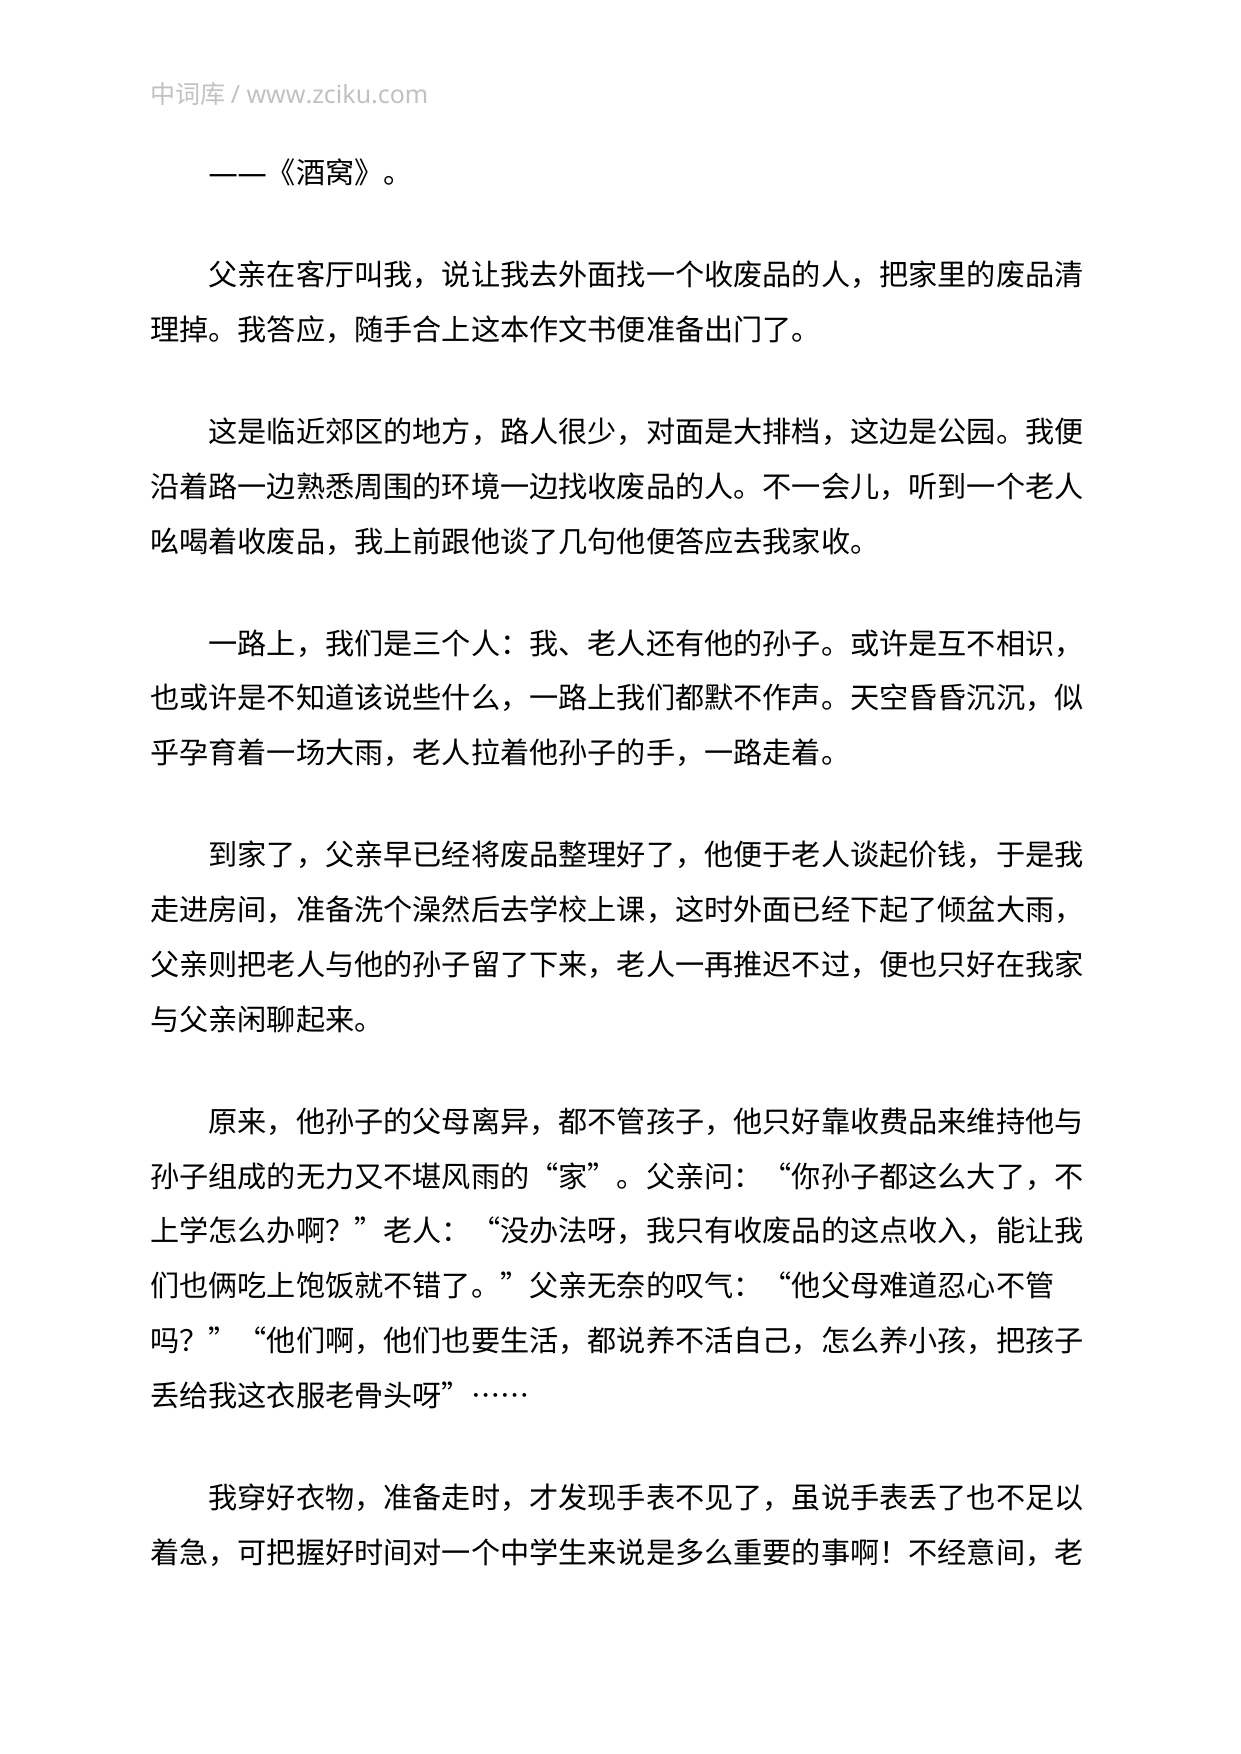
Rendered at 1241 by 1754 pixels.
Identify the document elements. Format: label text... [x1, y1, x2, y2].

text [150, 1474, 1090, 1572]
text 父亲在客厅叫我，说让我去外面找一个收废品的人，把家里的废品清理掉。我答应，随手合上这本作文书便准备出门了。 [150, 252, 1090, 349]
text 一路上，我们是三个人：我、老人还有他的孙子。或许是互不相识，也或许是不知道该说些什么，一路上我们都默不作声。天空昏昏沉沉，似乎孕育着一场大雨，老人拉着他孙子的手，一路走着。 [150, 620, 1090, 772]
text 到家了，父亲早已经将废品整理好了，他便于老人谈起价钱，于是我走进房间，准备洗个澡然后去学校上课，这时外面已经下起了倾盆大雨，父亲则把老人与他的孙子留了下来，老人一再推迟不过，便也只好在我家与父亲闲聊起来。 [150, 832, 1090, 1039]
text ——《酒窝》。 [150, 150, 1090, 192]
text 原来，他孙子的父母离异，都不管孩子，他只好靠收费品来维持他与孙子组成的无力又不堪风雨的“家”。父亲问：“你孙子都这么大了，不上学怎么办啊？”老人：“没办法呀，我只有收废品的这点收入，能让我们也俩吃上饱饭就不错了。”父亲无奈的叹气：“他父母难道忍心不管吗？”“他们啊，他们也要生活，都说养不活自己，怎么养小孩，把孩子丢给我这衣服老骨头呀”…… [150, 1098, 1090, 1415]
text 这是临近郊区的地方，路人很少，对面是大排档，这边是公园。我便沿着路一边熟悉周围的环境一边找收废品的人。不一会儿，听到一个老人吆喝着收废品，我上前跟他谈了几句他便答应去我家收。 [150, 409, 1090, 561]
